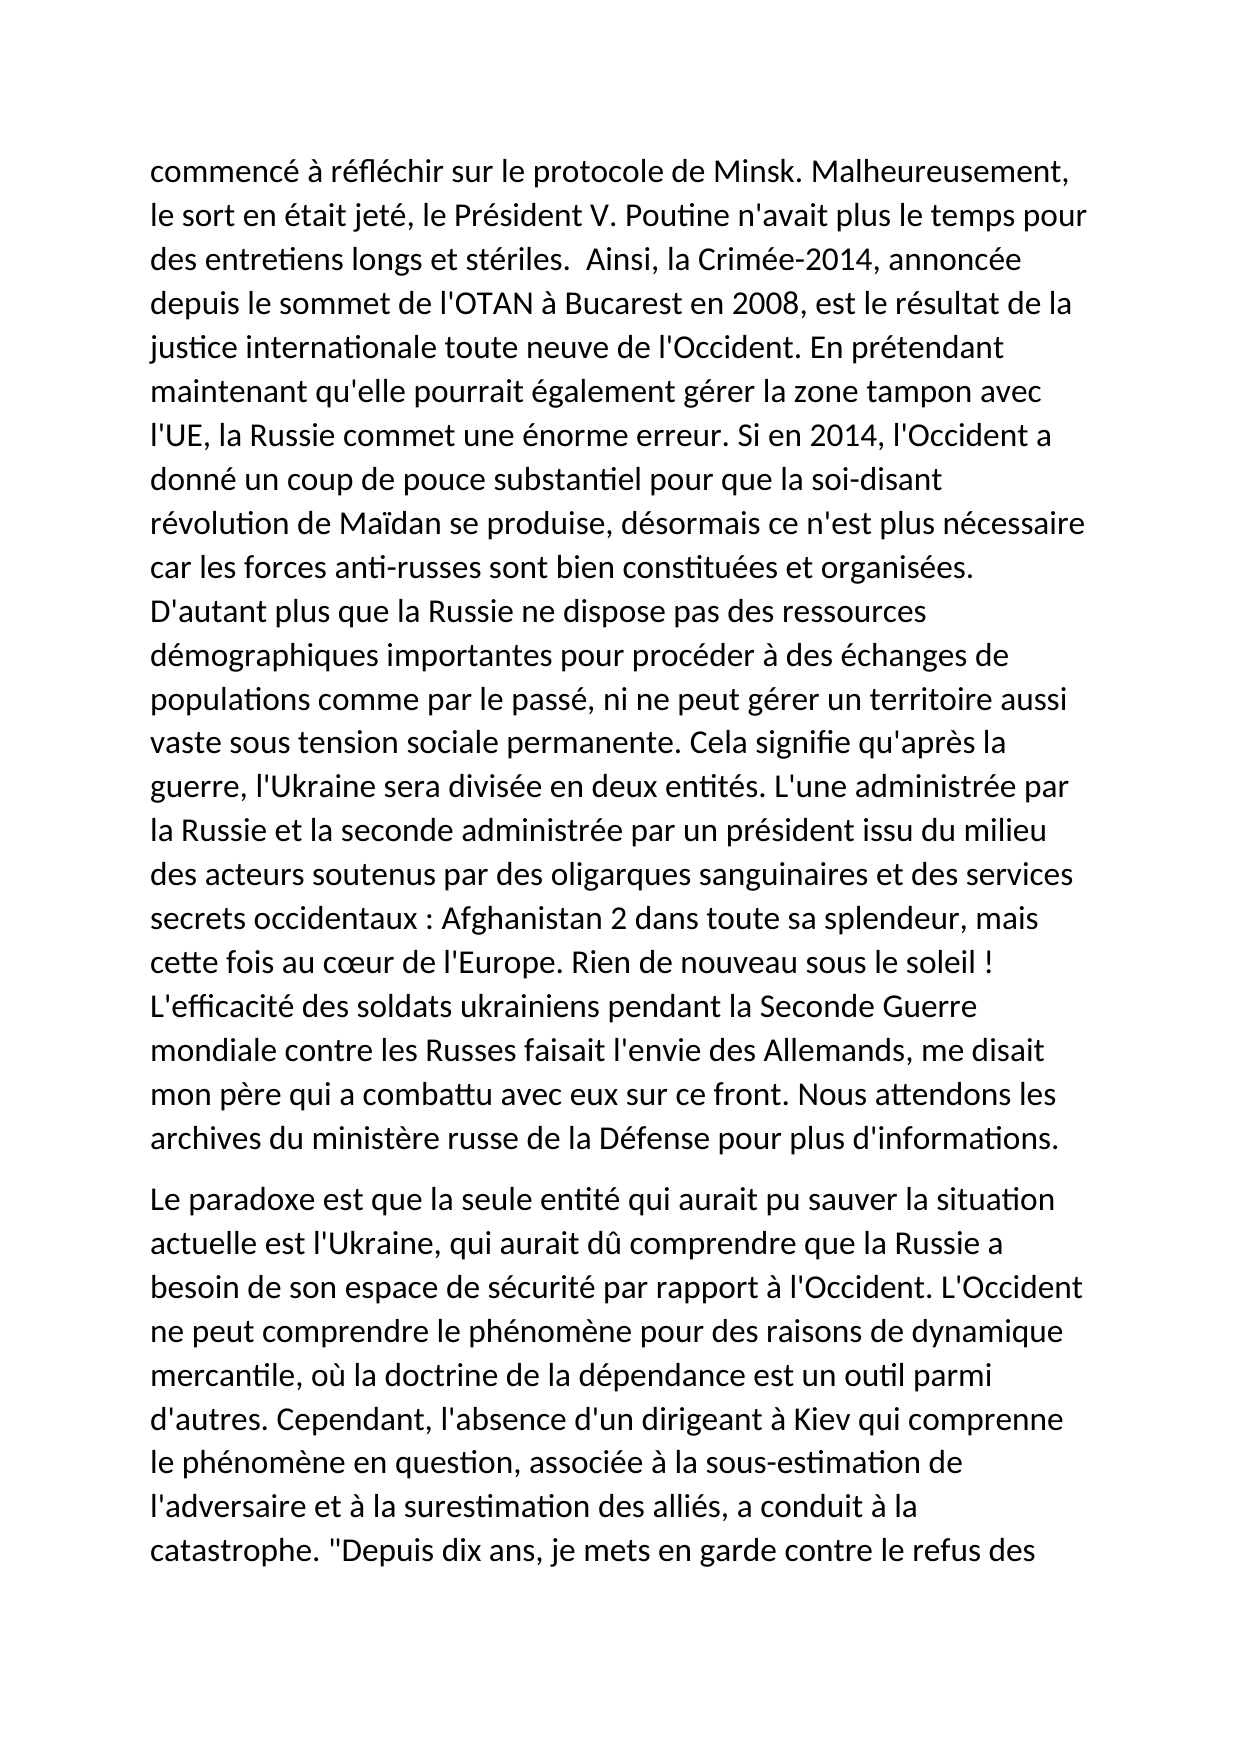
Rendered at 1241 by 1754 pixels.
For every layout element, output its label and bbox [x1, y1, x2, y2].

text [150, 1178, 1090, 1570]
text [150, 150, 1090, 1158]
